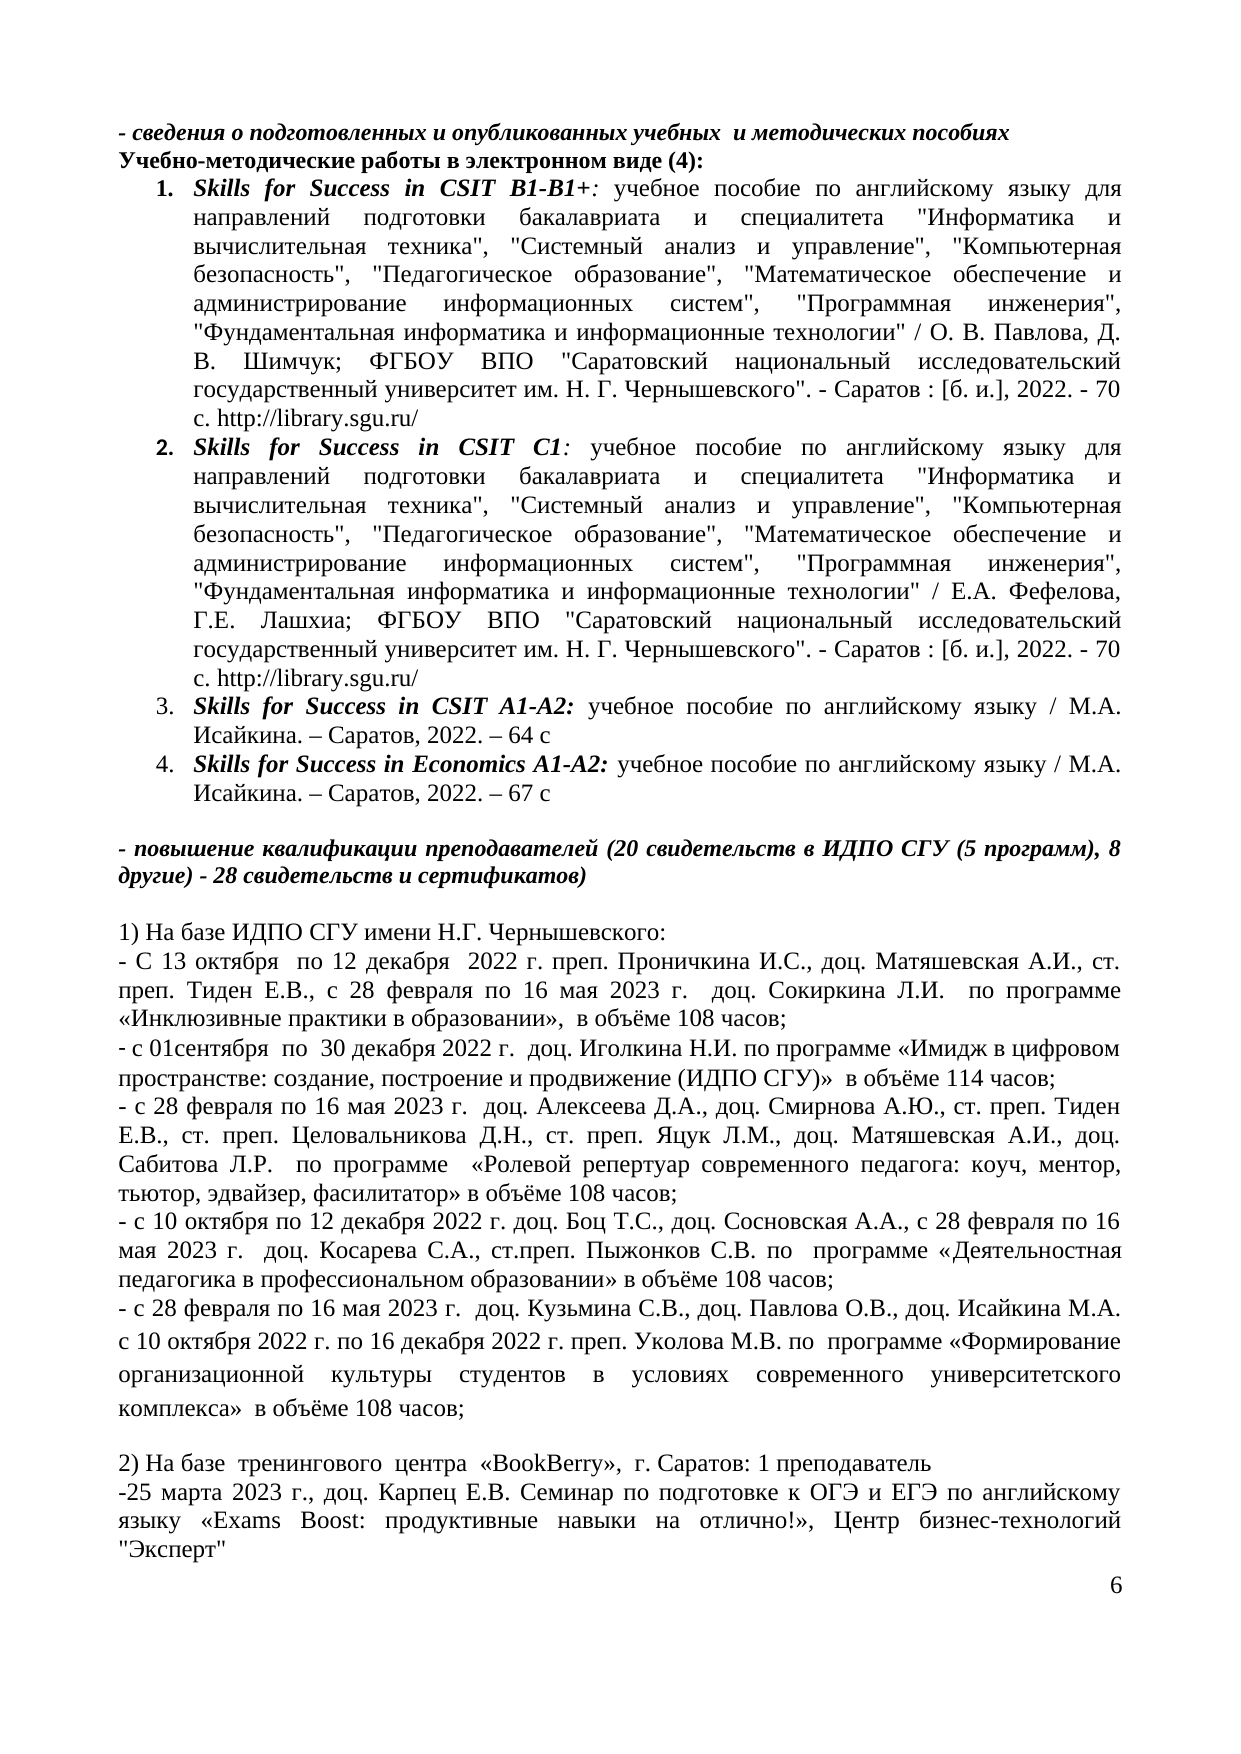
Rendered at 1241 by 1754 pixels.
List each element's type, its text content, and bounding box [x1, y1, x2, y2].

list Skills for Success in CSIT A1-A2: учебное пособие по английскому языку / М.А. Исайкина. – Саратов, 2022. – 64 с [156, 691, 1122, 749]
list Skills for Success in CSIT С1: учебное пособие по английскому языку для направлений подготовки бакалавриата и специалитета "Информатика и вычислительная техника", "Системный анализ и управление", "Компьютерная безопасность", "Педагогическое образование", "Математическое обеспечение и администрирование информационных систем", "Программная инженерия", "Фундаментальная информатика и информационные технологии" / Е.А. Фефелова, Г.Е. Лашхиа; ФГБОУ ВПО "Саратовский национальный исследовательский государственный университет им. Н. Г. Чернышевского". - Саратов : [б. и.], 2022. - 70 с. http://library.sgu.ru/ [156, 432, 1122, 691]
text - С 13 октября по 12 декабря 2022 г. преп. Проничкина И.С., доц. Матяшевская А.И., ст. преп. Тиден Е.В., с 28 февраля по 16 мая 2023 г. доц. Сокиркина Л.И. по программе «Инклюзивные практики в образовании», в объёме 108 часов; [118, 946, 1122, 1032]
text - с 28 февраля по 16 мая 2023 г. доц. Алексеева Д.А., доц. Смирнова А.Ю., ст. преп. Тиден Е.В., ст. преп. Целовальникова Д.Н., ст. преп. Яцук Л.М., доц. Матяшевская А.И., доц. Сабитова Л.Р. по программе «Ролевой репертуар современного педагога: коуч, ментор, тьютор, эдвайзер, фасилитатор» в объёме 108 часов; [118, 1091, 1122, 1206]
text 1) На базе ИДПО СГУ имени Н.Г. Чернышевского: [118, 917, 1122, 946]
text - с 01сентября по 30 декабря 2022 г. доц. Иголкина Н.И. по программе «Имидж в цифровом пространстве: создание, построение и продвижение (ИДПО СГУ)» в объёме 114 часов; [118, 1032, 1122, 1091]
text Учебно-методические работы в электронном виде (4): [118, 146, 1122, 173]
text -25 марта 2023 г., доц. Карпец Е.В. Семинар по подготовке к ОГЭ и ЕГЭ по английскому языку «Exams Boost: продуктивные навыки на отлично!», Центр бизнес-технологий "Эксперт" [118, 1477, 1122, 1563]
text - сведения о подготовленных и опубликованных учебных и методических пособиях [118, 118, 1122, 146]
text 2) На базе тренингового центра «BookBerry», г. Саратов: 1 преподаватель [118, 1448, 1122, 1477]
list Skills for Success in Economics A1-A2: учебное пособие по английскому языку / М.А. Исайкина. – Саратов, 2022. – 67 с [156, 749, 1122, 806]
text - с 10 октября по 12 декабря 2022 г. доц. Боц Т.С., доц. Сосновская А.А., с 28 февраля по 16 мая 2023 г. доц. Косарева С.А., ст.преп. Пыжонков С.В. по программе «Деятельностная педагогика в профессиональном образовании» в объёме 108 часов; [118, 1206, 1122, 1293]
list Skills for Success in CSIT B1-B1+: учебное пособие по английскому языку для направлений подготовки бакалавриата и специалитета "Информатика и вычислительная техника", "Системный анализ и управление", "Компьютерная безопасность", "Педагогическое образование", "Математическое обеспечение и администрирование информационных систем", "Программная инженерия", "Фундаментальная информатика и информационные технологии" / О. В. Павлова, Д. В. Шимчук; ФГБОУ ВПО "Саратовский национальный исследовательский государственный университет им. Н. Г. Чернышевского". - Саратов : [б. и.], 2022. - 70 с. http://library.sgu.ru/ [156, 173, 1122, 432]
text - с 28 февраля по 16 мая 2023 г. доц. Кузьмина С.В., доц. Павлова О.В., доц. Исайкина М.А. с 10 октября 2022 г. по 16 декабря 2022 г. преп. Уколова М.В. по программе «Формирование организационной культуры студентов в условиях современного университетского комплекса» в объёме 108 часов; [118, 1293, 1122, 1422]
text - повышение квалификации преподавателей (20 свидетельств в ИДПО СГУ (5 программ), 8 другие) - 28 свидетельств и сертификатов) [118, 834, 1122, 889]
